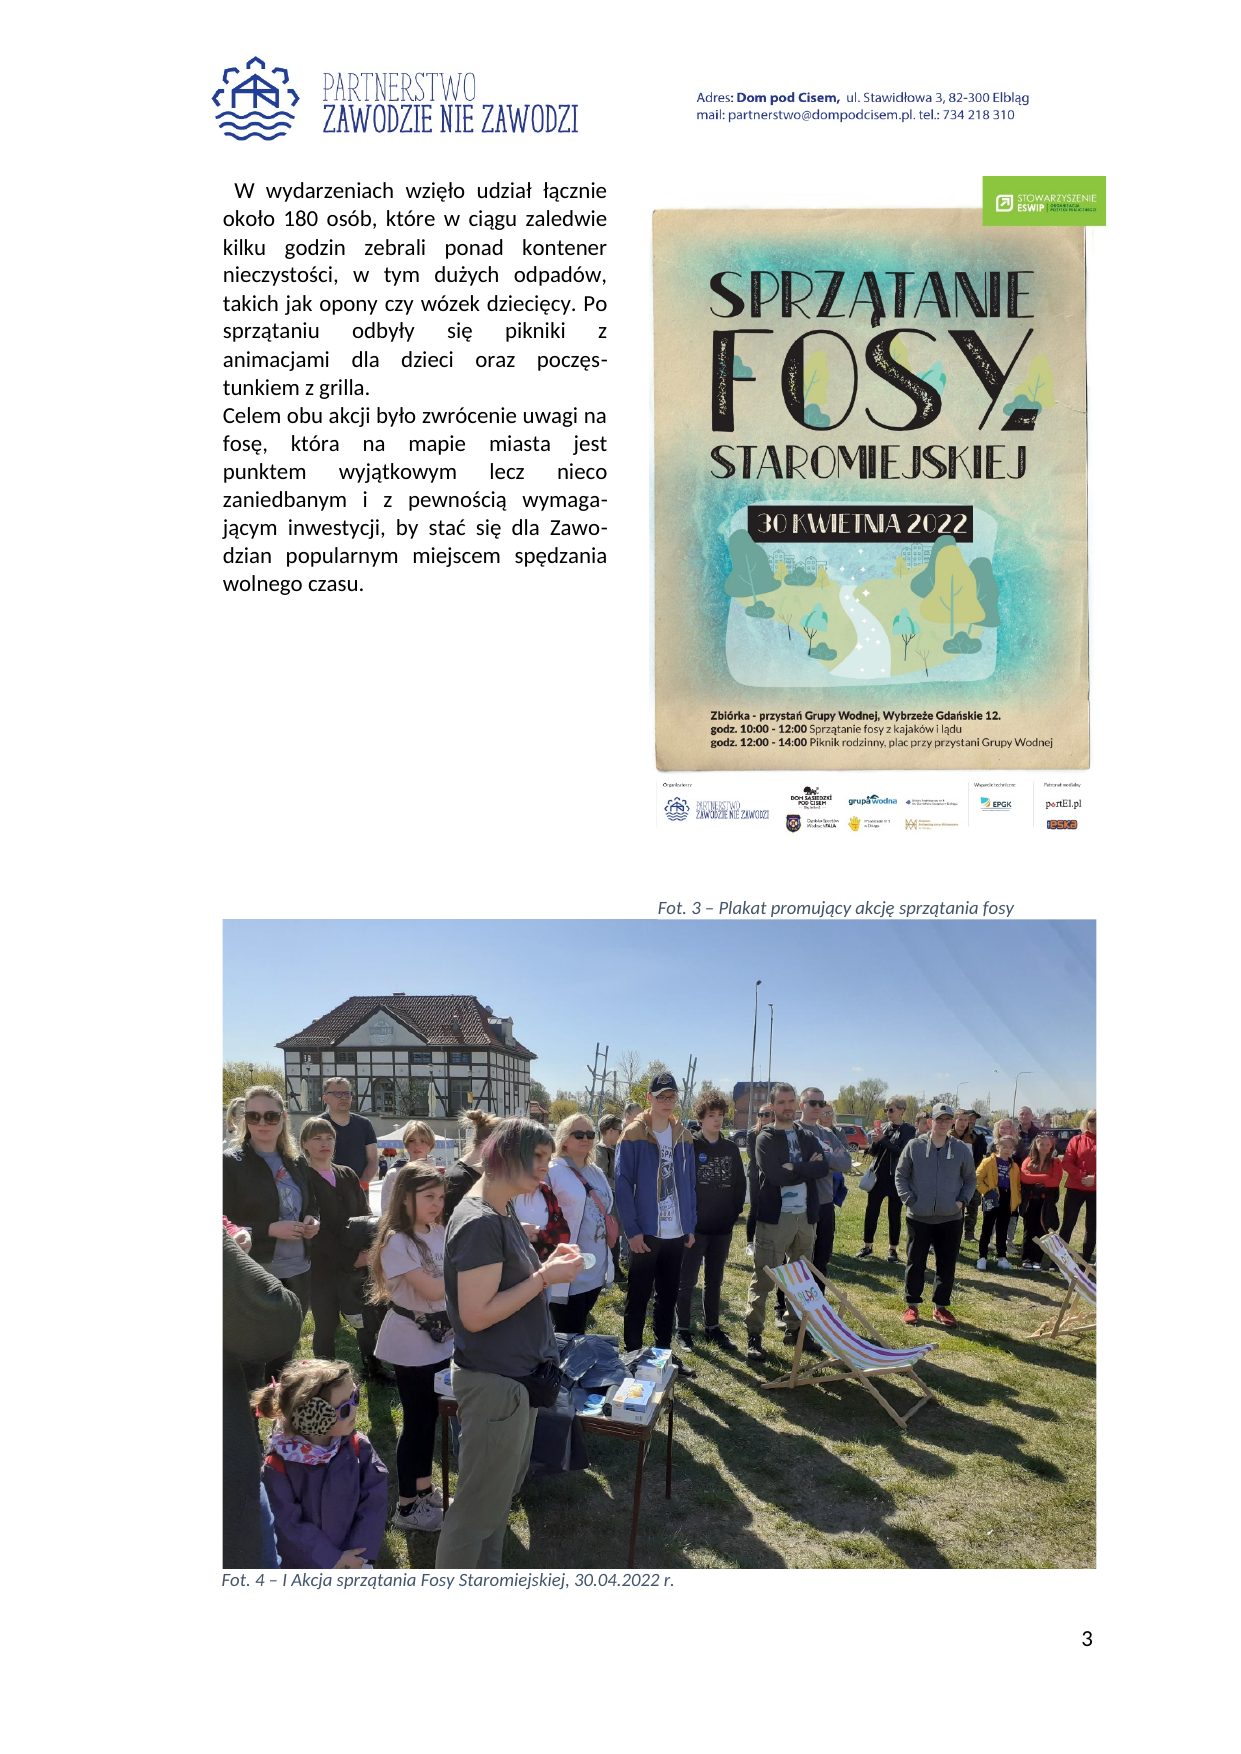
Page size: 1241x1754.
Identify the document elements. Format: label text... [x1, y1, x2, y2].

picture [147, 0, 1107, 855]
list W wydarzeniach wzięło udział łącznie około 180 osób, które w ciągu zaledwie kilku godzin zebrali ponad kontener nieczystości, w tym dużych odpadów, takich jak opony czy wózek dziecięcy. Po sprzątaniu odbyły się pikniki z animacjami dla dzieci oraz poczęstunkiem z grilla. [223, 177, 626, 401]
text Fot. 4 – I Akcja sprzątania Fosy Staromiejskiej, 30.04.2022 r. [221, 1568, 1093, 1591]
picture [222, 919, 1097, 1569]
list Celem obu akcji było zwrócenie uwagi na fosę, która na mapie miasta jest punktem wyjątkowym lecz nieco zaniedbanym i z pewnością wymagającym inwestycji, by stać się dla Zawodzian popularnym miejscem spędzania wolnego czasu. [223, 401, 626, 597]
